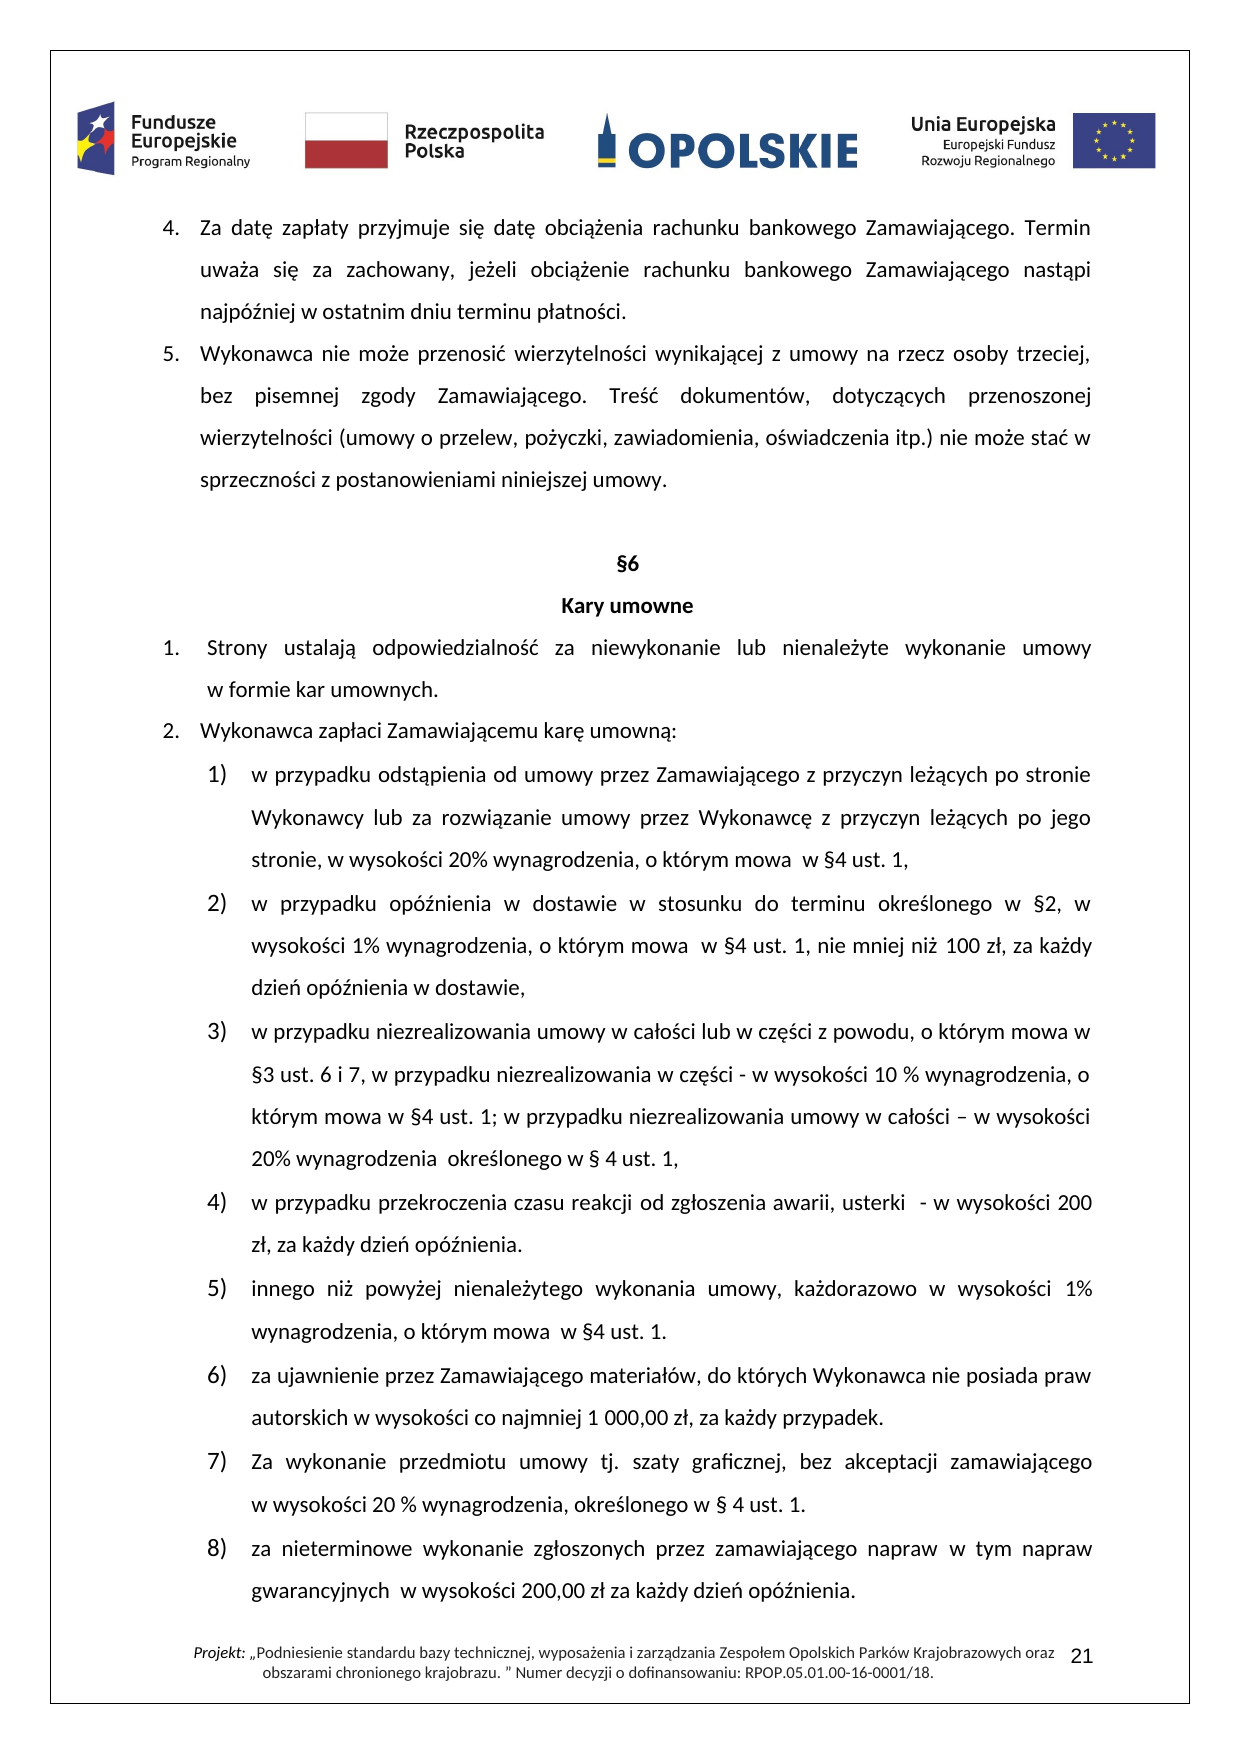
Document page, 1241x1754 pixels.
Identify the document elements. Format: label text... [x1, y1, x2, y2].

list w przypadku niezrealizowania umowy w całości lub w części z powodu, o którym mowa w §3 ust. 6 i 7, w przypadku niezrealizowania w części - w wysokości 10 % wynagrodzenia, o którym mowa w §4 ust. 1; w przypadku niezrealizowania umowy w całości – w wysokości 20% wynagrodzenia określonego w § 4 ust. 1, [207, 1016, 1093, 1172]
text §6 [162, 549, 1093, 577]
list za nieterminowe wykonanie zgłoszonych przez zamawiającego napraw w tym napraw gwarancyjnych w wysokości 200,00 zł za każdy dzień opóźnienia. [207, 1532, 1093, 1604]
list w przypadku przekroczenia czasu reakcji od zgłoszenia awarii, usterki - w wysokości 200 zł, za każdy dzień opóźnienia. [207, 1186, 1093, 1258]
list w przypadku odstąpienia od umowy przez Zamawiającego z przyczyn leżących po stronie Wykonawcy lub za rozwiązanie umowy przez Wykonawcę z przyczyn leżących po jego stronie, w wysokości 20% wynagrodzenia, o którym mowa w §4 ust. 1, [207, 759, 1093, 873]
list Wykonawca nie może przenosić wierzytelności wynikającej z umowy na rzecz osoby trzeciej, bez pisemnej zgody Zamawiającego. Treść dokumentów, dotyczących przenoszonej wierzytelności (umowy o przelew, pożyczki, zawiadomienia, oświadczenia itp.) nie może stać w sprzeczności z postanowieniami niniejszej umowy. [162, 339, 1093, 493]
list w przypadku opóźnienia w dostawie w stosunku do terminu określonego w §2, w wysokości 1% wynagrodzenia, o którym mowa w §4 ust. 1, nie mniej niż 100 zł, za każdy dzień opóźnienia w dostawie, [207, 887, 1093, 1002]
list Za datę zapłaty przyjmuje się datę obciążenia rachunku bankowego Zamawiającego. Termin uważa się za zachowany, jeżeli obciążenie rachunku bankowego Zamawiającego nastąpi najpóźniej w ostatnim dniu terminu płatności. [162, 213, 1093, 325]
list innego niż powyżej nienależytego wykonania umowy, każdorazowo w wysokości 1% wynagrodzenia, o którym mowa w §4 ust. 1. [207, 1272, 1093, 1345]
text Kary umowne [162, 591, 1093, 619]
list Wykonawca zapłaci Zamawiającemu karę umowną: [162, 717, 1093, 745]
list za ujawnienie przez Zamawiającego materiałów, do których Wykonawca nie posiada praw autorskich w wysokości co najmniej 1 000,00 zł, za każdy przypadek. [207, 1359, 1093, 1431]
picture [59, 73, 1174, 213]
list Za wykonanie przedmiotu umowy tj. szaty graficznej, bez akceptacji zamawiającego w wysokości 20 % wynagrodzenia, określonego w § 4 ust. 1. [207, 1445, 1093, 1518]
list Strony ustalają odpowiedzialność za niewykonanie lub nienależyte wykonanie umowy w formie kar umownych. [162, 633, 1093, 703]
